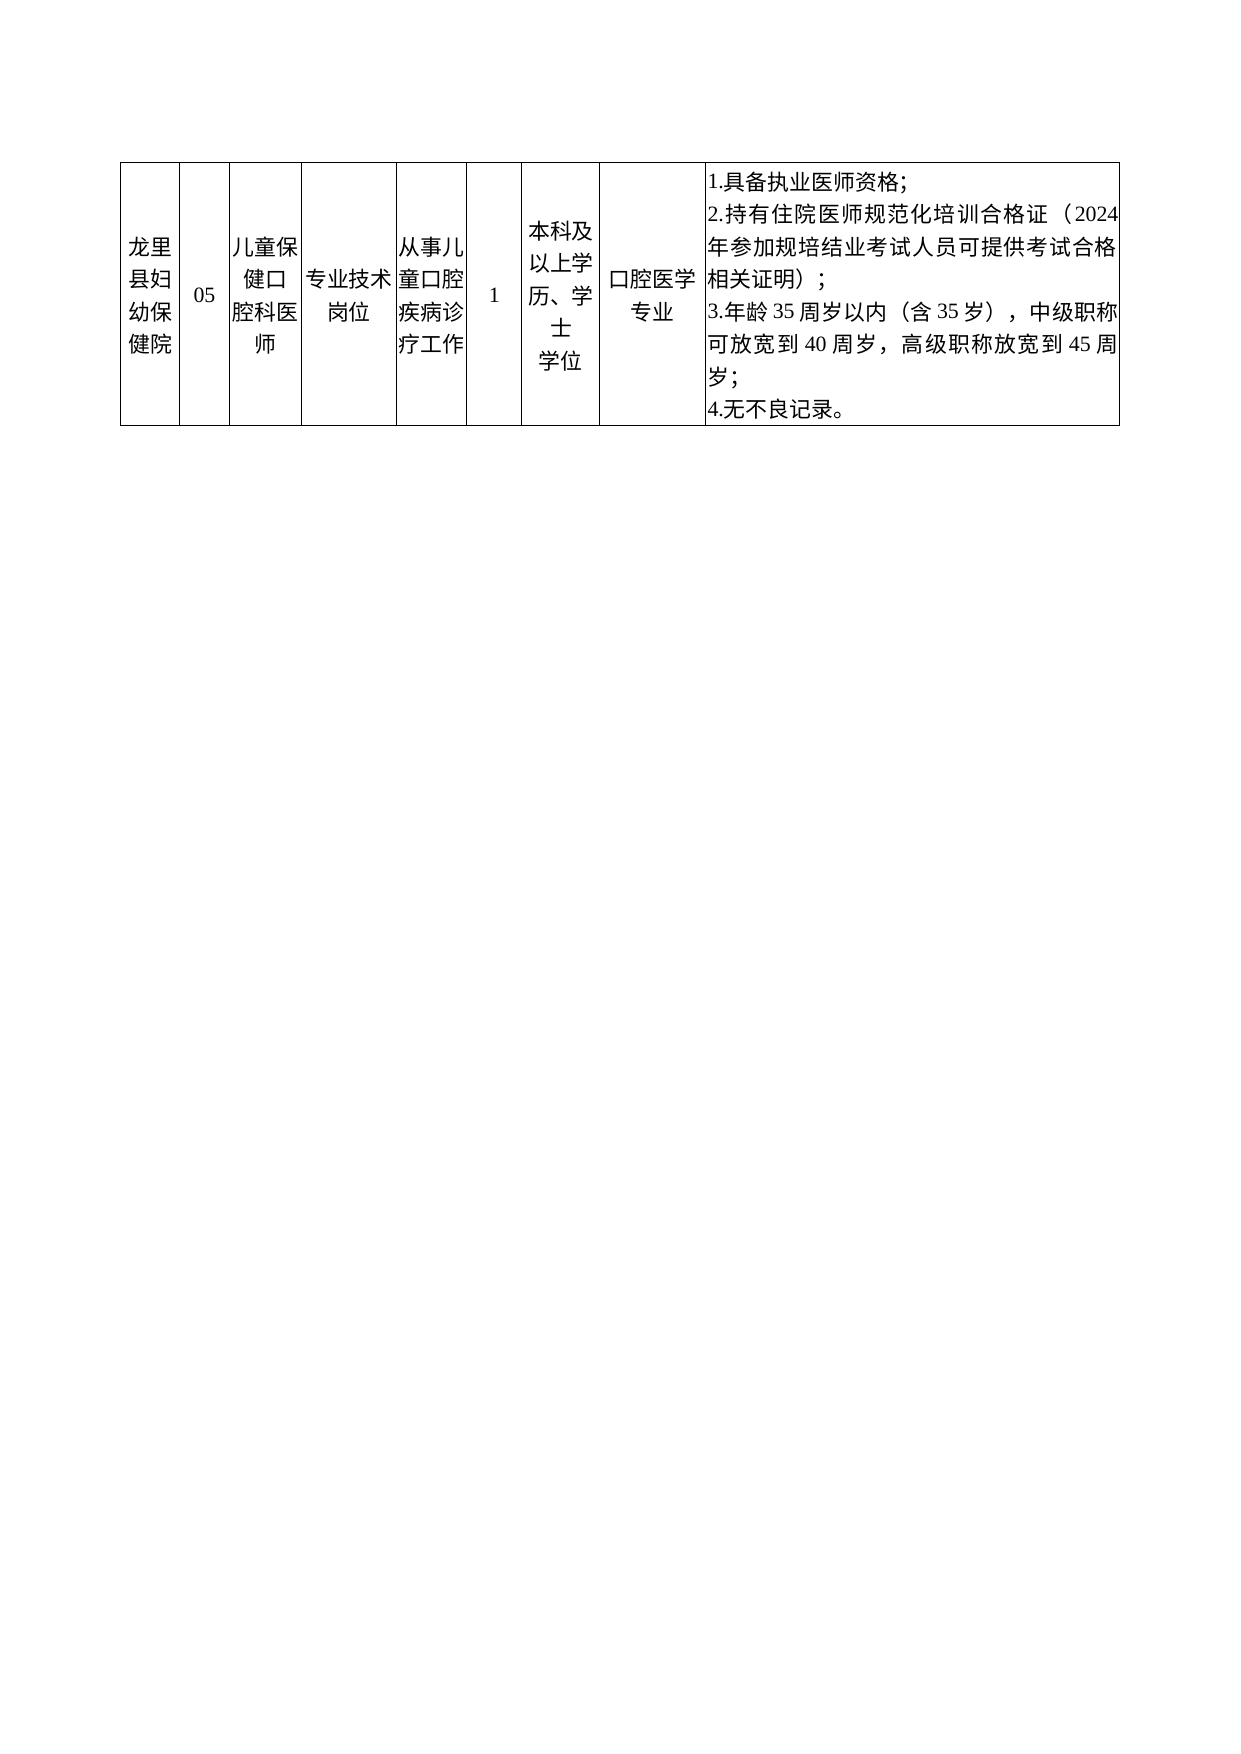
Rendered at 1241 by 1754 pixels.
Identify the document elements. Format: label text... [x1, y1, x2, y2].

table_cell 专业技术 岗位 [302, 163, 396, 424]
table_cell 从事儿童口腔疾病诊疗工作 [397, 163, 466, 424]
table_cell 1 [467, 163, 521, 424]
table_cell 儿童保健口 腔科医师 [230, 163, 301, 424]
table_cell 05 [180, 163, 229, 424]
table_cell 龙里县妇幼保健院 [121, 163, 179, 424]
table_cell 口腔医学 专业 [600, 163, 705, 424]
table_cell 本科及 以上学 历、学士 学位 [522, 163, 599, 424]
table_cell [706, 163, 1119, 424]
